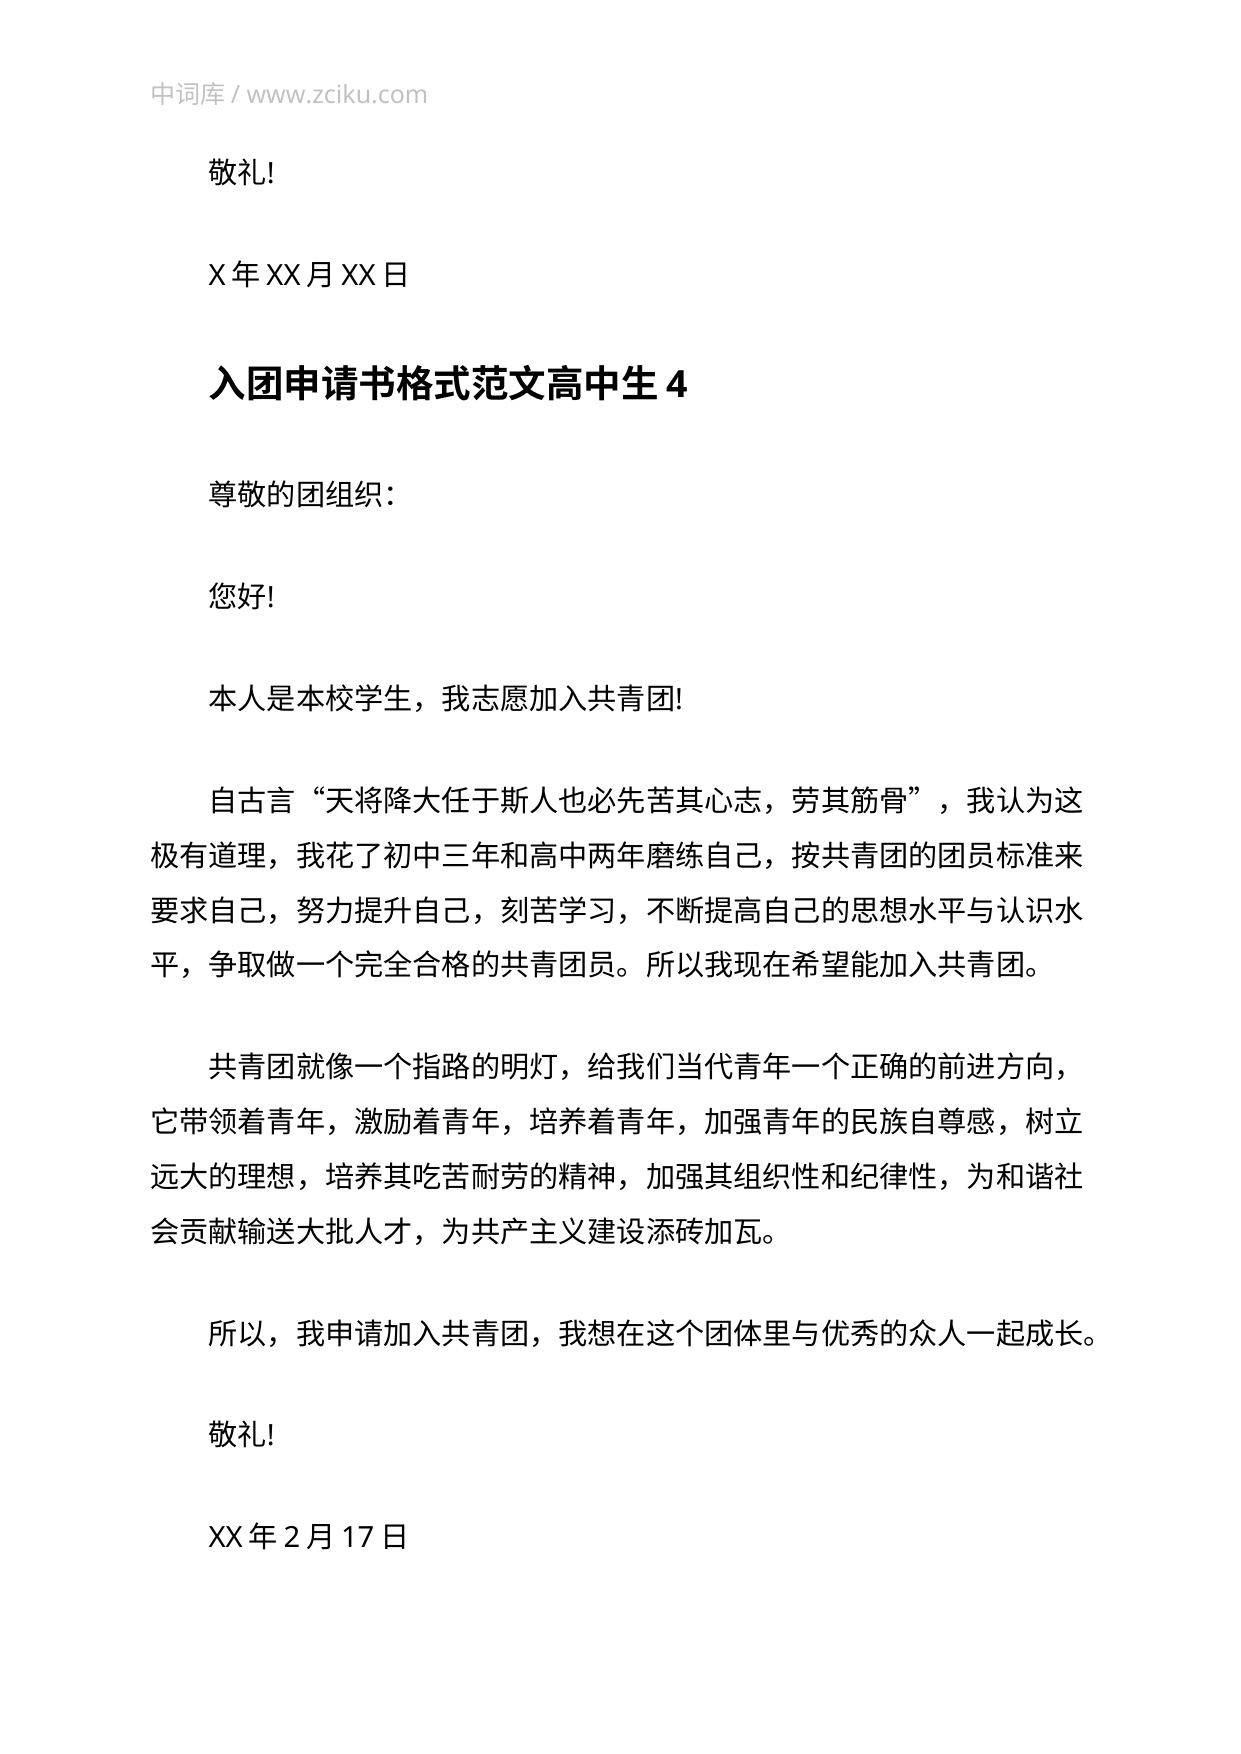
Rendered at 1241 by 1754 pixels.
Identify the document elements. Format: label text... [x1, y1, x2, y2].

text XX年2月17日 [150, 1514, 1090, 1556]
text 尊敬的团组织： [150, 472, 1090, 514]
text X年XX月XX日 [150, 252, 1090, 294]
text 本人是本校学生，我志愿加入共青团! [150, 675, 1090, 718]
text 所以，我申请加入共青团，我想在这个团体里与优秀的众人一起成长。 [150, 1310, 1090, 1352]
text 敬礼! [150, 150, 1090, 192]
text 共青团就像一个指路的明灯，给我们当代青年一个正确的前进方向，它带领着青年，激励着青年，培养着青年，加强青年的民族自尊感，树立远大的理想，培养其吃苦耐劳的精神，加强其组织性和纪律性，为和谐社会贡献输送大批人才，为共产主义建设添砖加瓦。 [150, 1044, 1090, 1251]
text 入团申请书格式范文高中生4 [150, 354, 1090, 408]
text 敬礼! [150, 1412, 1090, 1454]
text 自古言“天将降大任于斯人也必先苦其心志，劳其筋骨”，我认为这极有道理，我花了初中三年和高中两年磨练自己，按共青团的团员标准来要求自己，努力提升自己，刻苦学习，不断提高自己的思想水平与认识水平，争取做一个完全合格的共青团员。所以我现在希望能加入共青团。 [150, 777, 1090, 984]
text 您好! [150, 573, 1090, 616]
